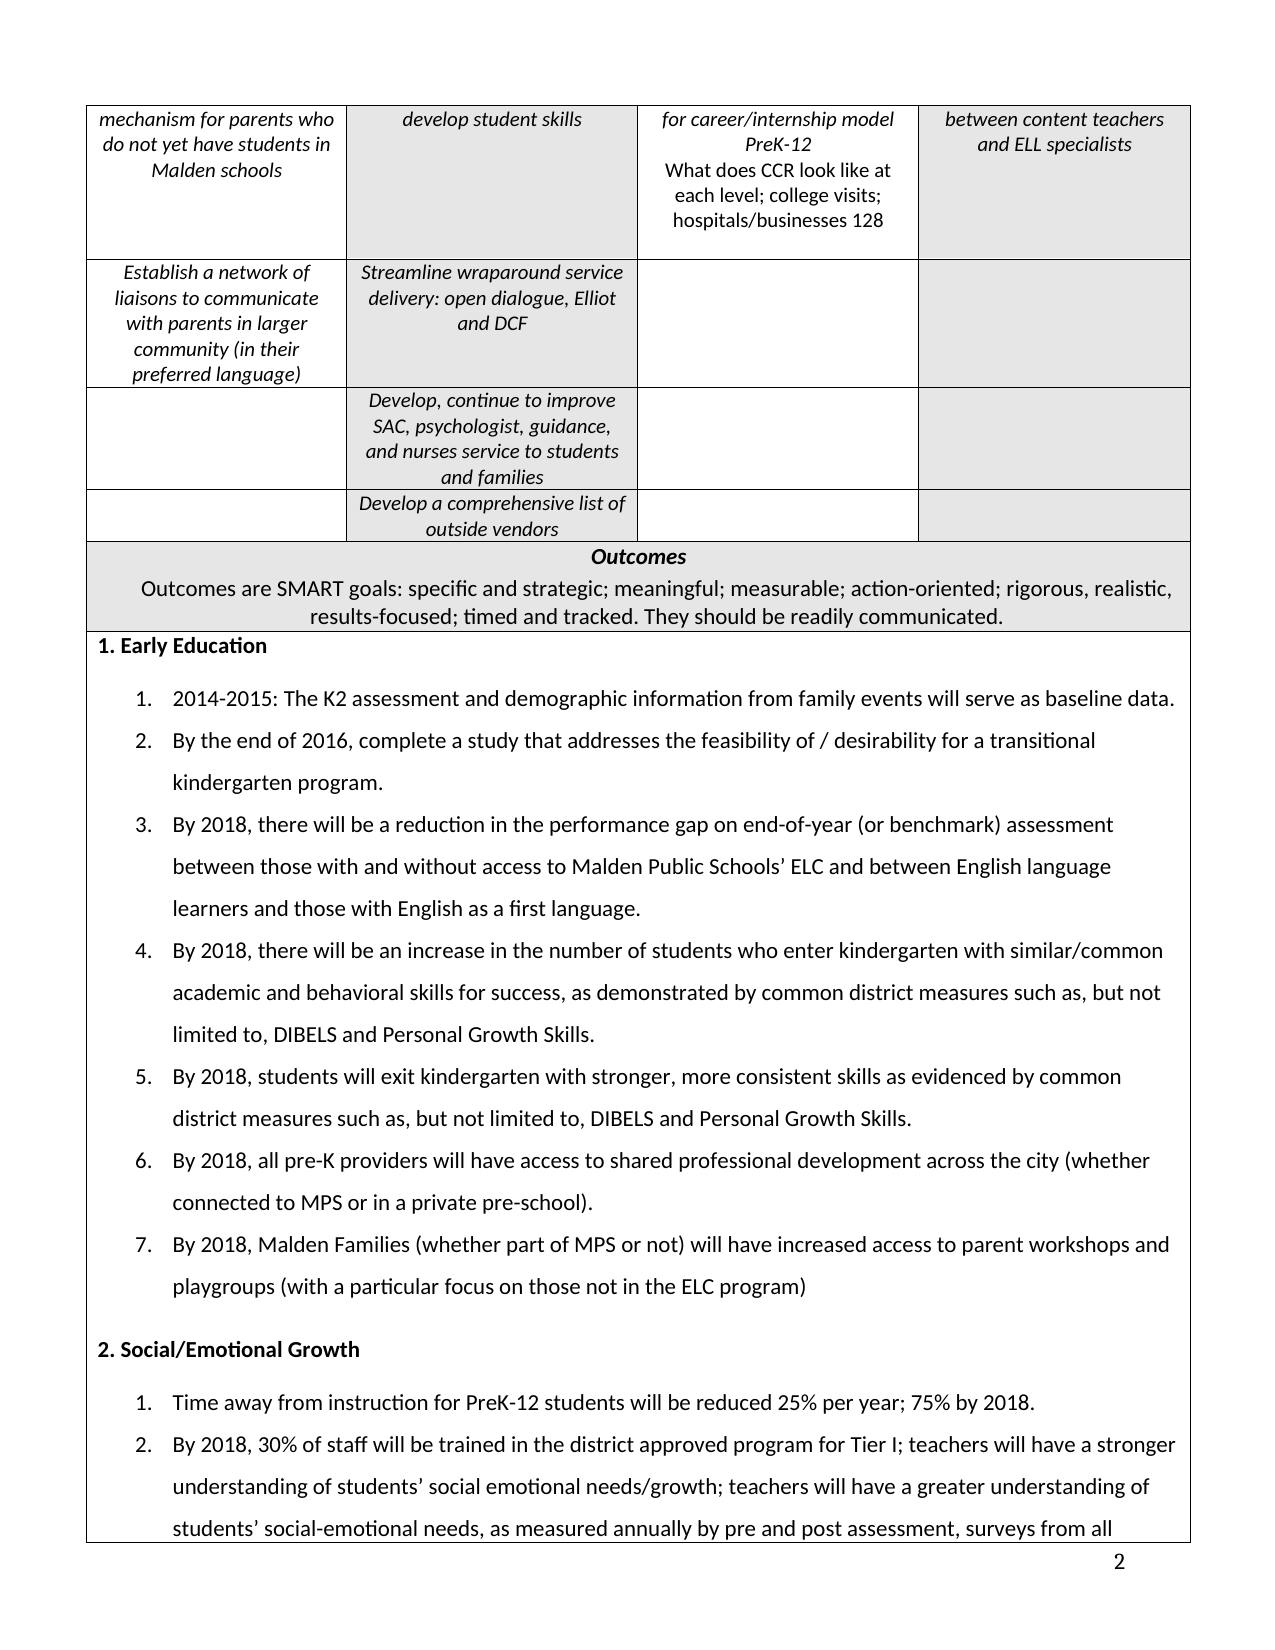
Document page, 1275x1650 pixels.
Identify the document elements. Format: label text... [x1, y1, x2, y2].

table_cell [638, 106, 918, 258]
table_cell Develop, continue to improve SAC, psychologist, guidance, and nurses service to students and families [347, 388, 637, 489]
table_cell [638, 490, 918, 541]
table_cell [919, 388, 1190, 489]
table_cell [919, 106, 1190, 258]
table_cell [87, 632, 1190, 1542]
table_cell Streamline wraparound service delivery: open dialogue, Elliot and DCF [347, 260, 637, 387]
table_cell [87, 388, 346, 489]
table_cell [919, 260, 1190, 387]
table_cell [87, 490, 346, 541]
table_cell Establish a network of liaisons to communicate with parents in larger community (in their preferred language) [87, 260, 346, 387]
table_cell [919, 490, 1190, 541]
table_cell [87, 106, 346, 258]
table_cell Develop a comprehensive list of outside vendors [347, 490, 637, 541]
table_cell Outcomes Outcomes are SMART goals: specific and strategic; meaningful; measurable; action-oriented; rigorous, realistic, results-focused; timed and tracked. They should be readily communicated. [87, 542, 1190, 631]
table_cell [638, 260, 918, 387]
table_cell [638, 388, 918, 489]
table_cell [347, 106, 637, 258]
